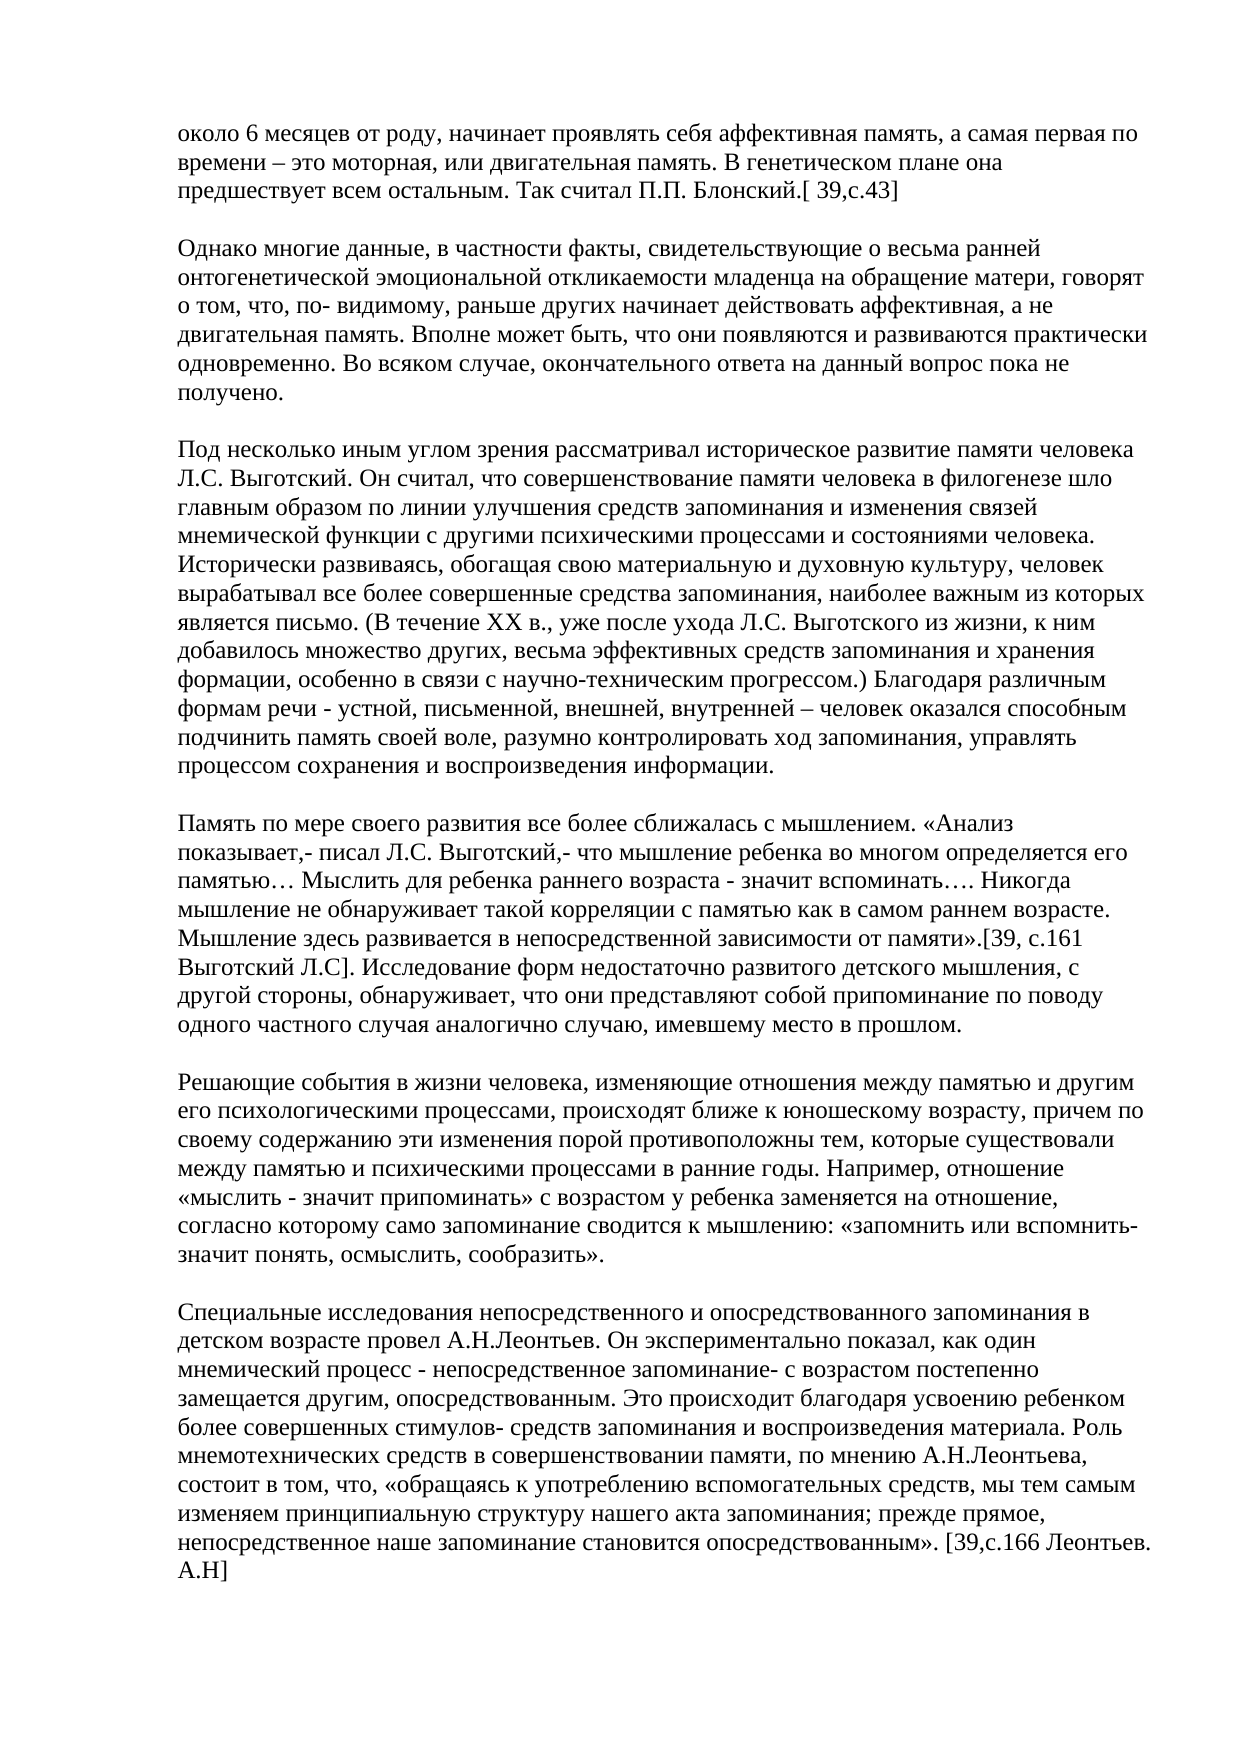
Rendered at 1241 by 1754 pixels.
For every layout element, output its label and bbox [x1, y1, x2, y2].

text [177, 118, 1152, 1613]
